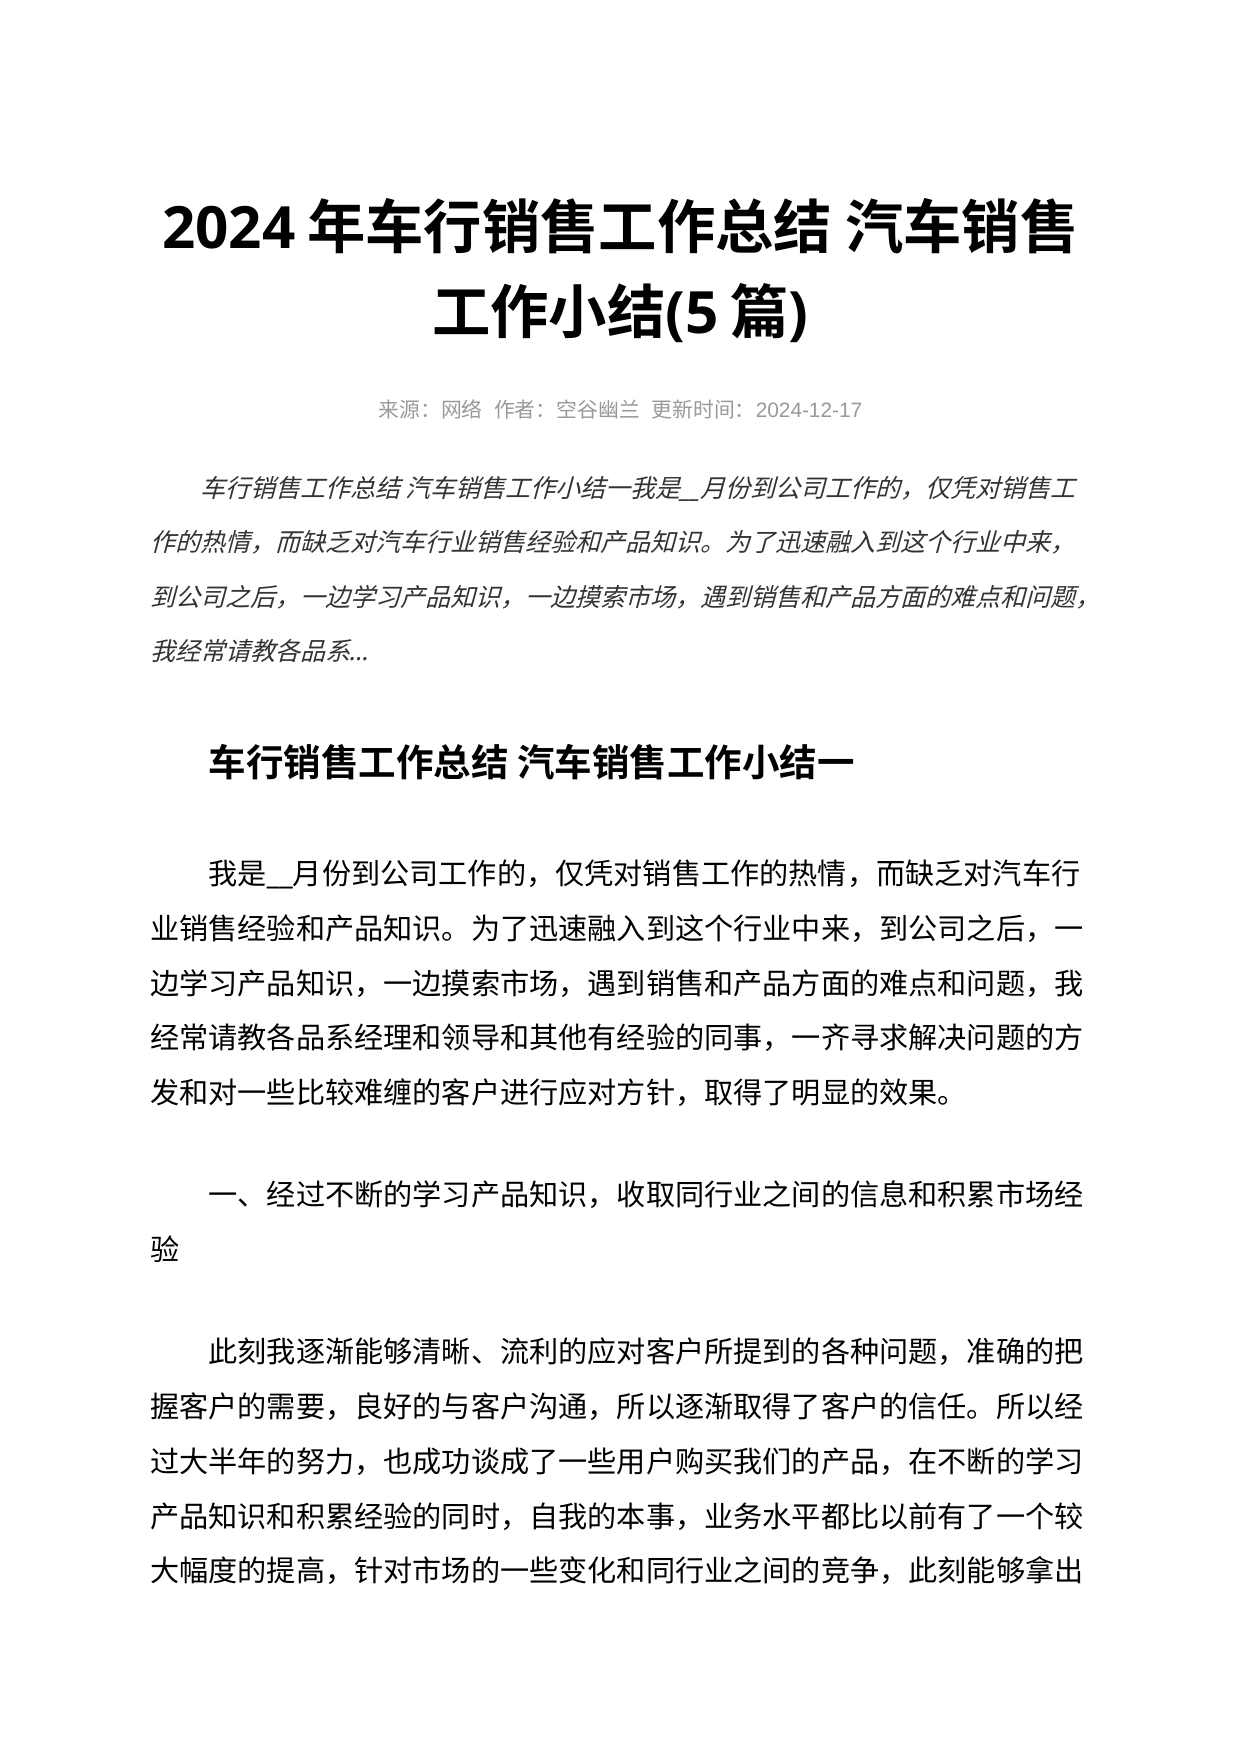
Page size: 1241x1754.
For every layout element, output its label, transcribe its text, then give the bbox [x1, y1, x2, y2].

text 车行销售工作总结 汽车销售工作小结一 [150, 733, 1090, 787]
text 来源：网络 作者：空谷幽兰 更新时间：2024-12-17 [150, 398, 1090, 422]
subtitle 2024年车行销售工作总结 汽车销售工作小结(5篇) [150, 181, 1090, 351]
text 一、经过不断的学习产品知识，收取同行业之间的信息和积累市场经验 [150, 1172, 1090, 1269]
text 我是__月份到公司工作的，仅凭对销售工作的热情，而缺乏对汽车行业销售经验和产品知识。为了迅速融入到这个行业中来，到公司之后，一边学习产品知识，一边摸索市场，遇到销售和产品方面的难点和问题，我经常请教各品系经理和领导和其他有经验的同事，一齐寻求解决问题的方发和对一些比较难缠的客户进行应对方针，取得了明显的效果。 [150, 850, 1090, 1112]
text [150, 1328, 1090, 1590]
text 车行销售工作总结 汽车销售工作小结一我是__月份到公司工作的，仅凭对销售工作的热情，而缺乏对汽车行业销售经验和产品知识。为了迅速融入到这个行业中来，到公司之后，一边学习产品知识，一边摸索市场，遇到销售和产品方面的难点和问题，我经常请教各品系... [150, 468, 1090, 668]
